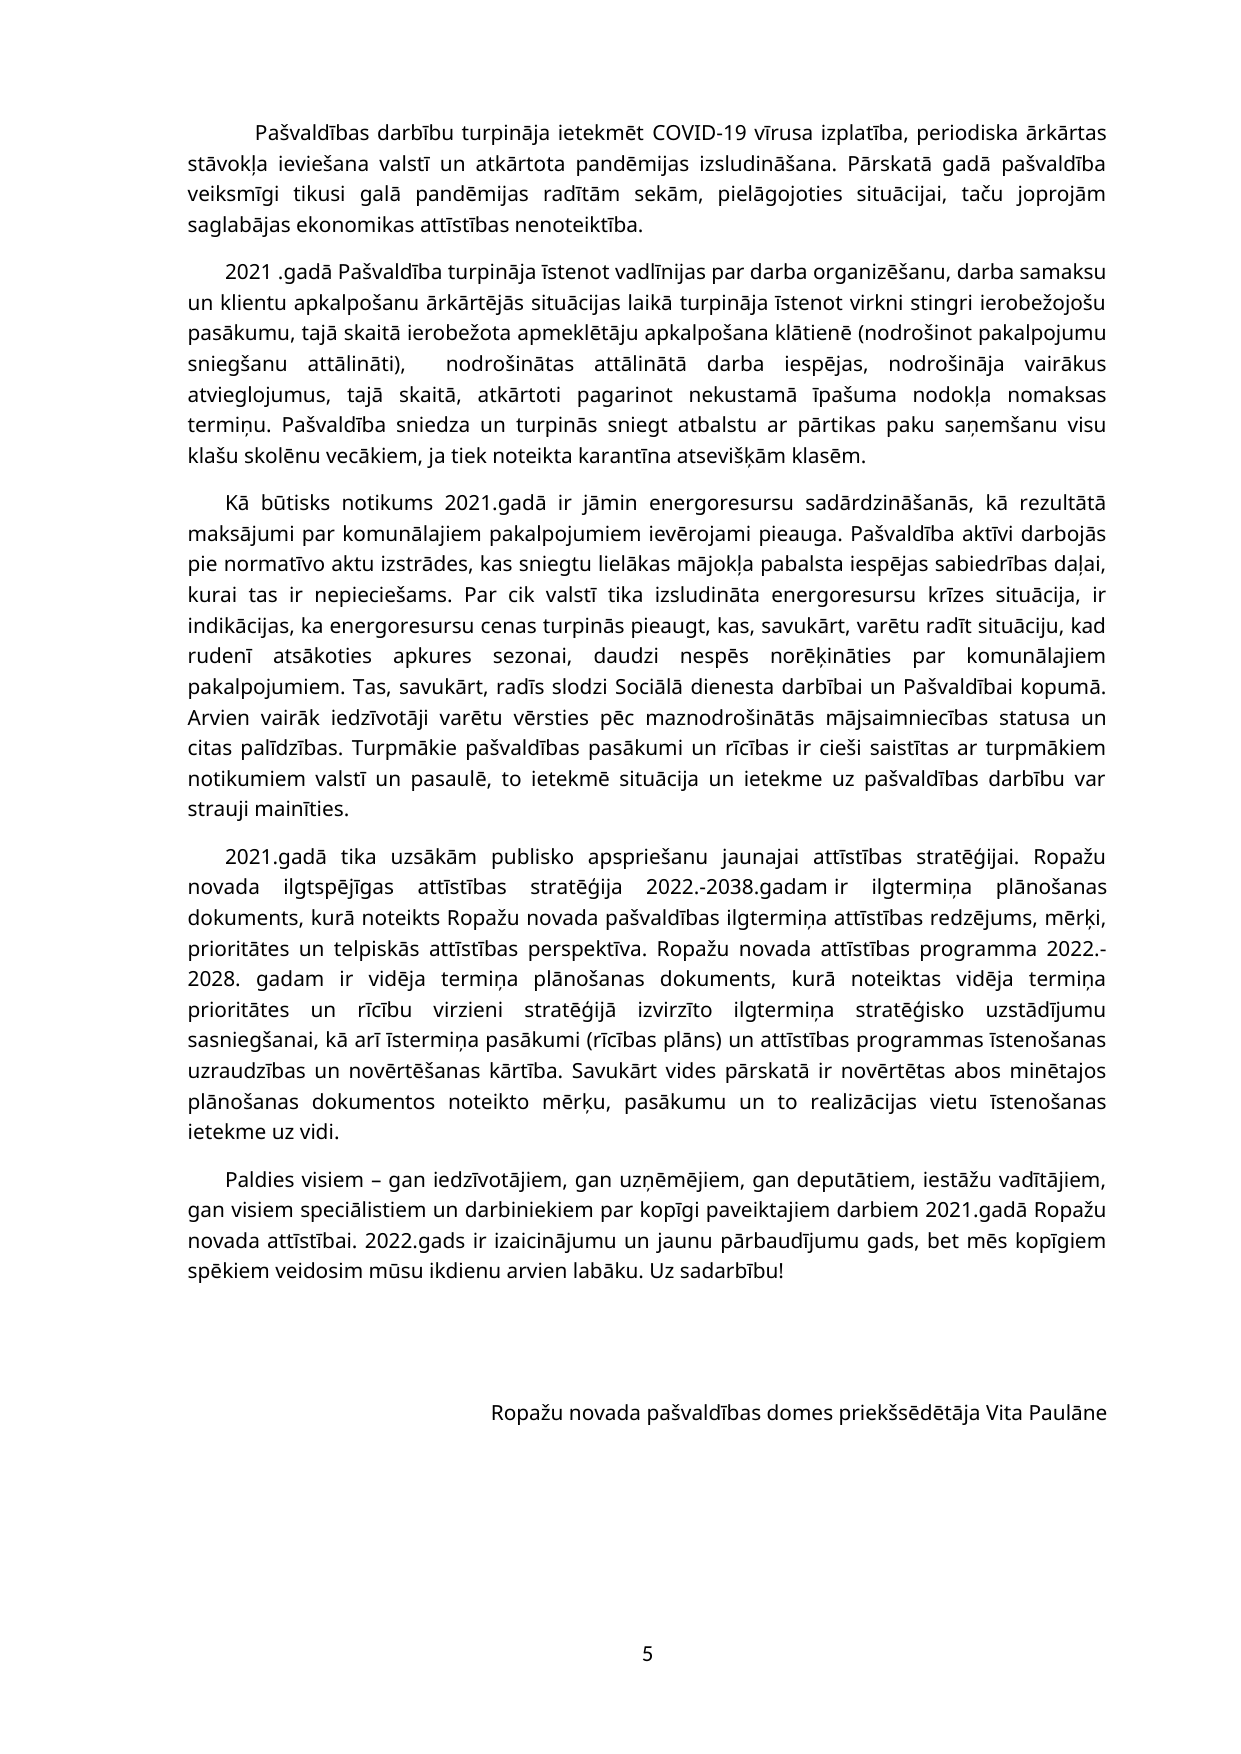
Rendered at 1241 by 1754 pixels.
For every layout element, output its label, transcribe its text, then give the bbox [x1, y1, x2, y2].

text Ropažu novada pašvaldības domes priekšsēdētāja Vita Paulāne [187, 1398, 1107, 1427]
text Pašvaldības darbību turpināja ietekmēt COVID-19 vīrusa izplatība, periodiska ārkārtas stāvokļa ieviešana valstī un atkārtota pandēmijas izsludināšana. Pārskatā gadā pašvaldība veiksmīgi tikusi galā pandēmijas radītām sekām, pielāgojoties situācijai, taču joprojām saglabājas ekonomikas attīstības nenoteiktība. [187, 118, 1107, 238]
text 2021 .gadā Pašvaldība turpināja īstenot vadlīnijas par darba organizēšanu, darba samaksu un klientu apkalpošanu ārkārtējās situācijas laikā turpināja īstenot virkni stingri ierobežojošu pasākumu, tajā skaitā ierobežota apmeklētāju apkalpošana klātienē (nodrošinot pakalpojumu sniegšanu attālināti), nodrošinātas attālinātā darba iespējas, nodrošināja vairākus atvieglojumus, tajā skaitā, atkārtoti pagarinot nekustamā īpašuma nodokļa nomaksas termiņu. Pašvaldība sniedza un turpinās sniegt atbalstu ar pārtikas paku saņemšanu visu klašu skolēnu vecākiem, ja tiek noteikta karantīna atsevišķām klasēm. [187, 257, 1107, 469]
text 2021.gadā tika uzsākām publisko apspriešanu jaunajai attīstības stratēģijai. Ropažu novada ilgtspējīgas attīstības stratēģija 2022.-2038.gadam ir ilgtermiņa plānošanas dokuments, kurā noteikts Ropažu novada pašvaldības ilgtermiņa attīstības redzējums, mērķi, prioritātes un telpiskās attīstības perspektīva. Ropažu novada attīstības programma 2022.-2028. gadam ir vidēja termiņa plānošanas dokuments, kurā noteiktas vidēja termiņa prioritātes un rīcību virzieni stratēģijā izvirzīto ilgtermiņa stratēģisko uzstādījumu sasniegšanai, kā arī īstermiņa pasākumi (rīcības plāns) un attīstības programmas īstenošanas uzraudzības un novērtēšanas kārtība. Savukārt vides pārskatā ir novērtētas abos minētajos plānošanas dokumentos noteikto mērķu, pasākumu un to realizācijas vietu īstenošanas ietekme uz vidi. [187, 842, 1107, 1146]
text Kā būtisks notikums 2021.gadā ir jāmin energoresursu sadārdzināšanās, kā rezultātā maksājumi par komunālajiem pakalpojumiem ievērojami pieauga. Pašvaldība aktīvi darbojās pie normatīvo aktu izstrādes, kas sniegtu lielākas mājokļa pabalsta iespējas sabiedrības daļai, kurai tas ir nepieciešams. Par cik valstī tika izsludināta energoresursu krīzes situācija, ir indikācijas, ka energoresursu cenas turpinās pieaugt, kas, savukārt, varētu radīt situāciju, kad rudenī atsākoties apkures sezonai, daudzi nespēs norēķināties par komunālajiem pakalpojumiem. Tas, savukārt, radīs slodzi Sociālā dienesta darbībai un Pašvaldībai kopumā. Arvien vairāk iedzīvotāji varētu vērsties pēc maznodrošinātās mājsaimniecības statusa un citas palīdzības. Turpmākie pašvaldības pasākumi un rīcības ir cieši saistītas ar turpmākiem notikumiem valstī un pasaulē, to ietekmē situācija un ietekme uz pašvaldības darbību var strauji mainīties. [187, 488, 1107, 823]
text Paldies visiem – gan iedzīvotājiem, gan uzņēmējiem, gan deputātiem, iestāžu vadītājiem, gan visiem speciālistiem un darbiniekiem par kopīgi paveiktajiem darbiem 2021.gadā Ropažu novada attīstībai. 2022.gads ir izaicinājumu un jaunu pārbaudījumu gads, bet mēs kopīgiem spēkiem veidosim mūsu ikdienu arvien labāku. Uz sadarbību! [187, 1165, 1107, 1285]
